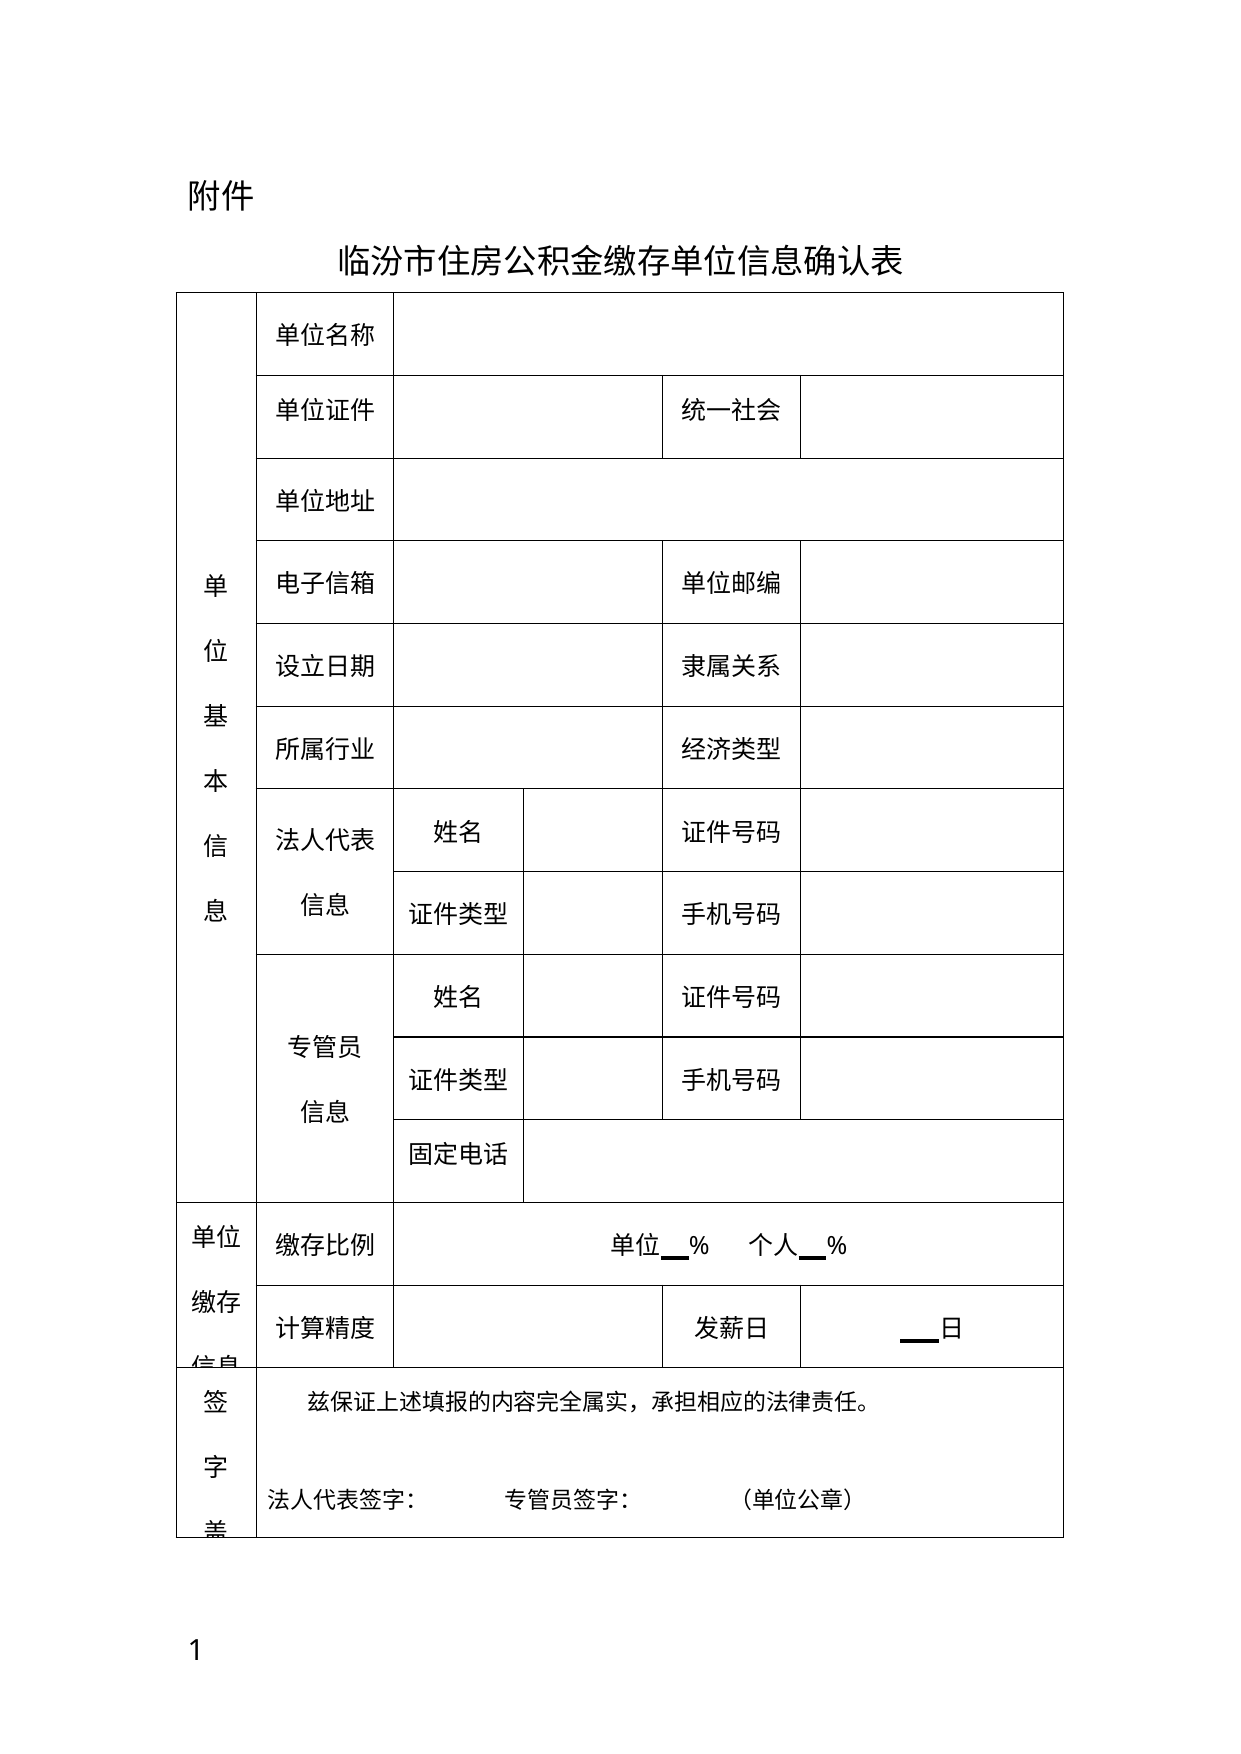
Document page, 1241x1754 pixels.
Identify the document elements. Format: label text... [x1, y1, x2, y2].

table_cell [801, 541, 1063, 623]
table_cell [524, 955, 662, 1036]
table_cell 发薪日 [663, 1286, 800, 1367]
table_cell [394, 1286, 662, 1367]
table_cell [524, 872, 662, 954]
table_cell 兹保证上述填报的内容完全属实，承担相应的法律责任。 法人代表签字： 专管员签字： （单位公章） 年 月 日 [257, 1368, 1063, 1537]
table_cell 专管员 信息 [257, 955, 393, 1202]
table_cell 电子信箱 [257, 541, 393, 623]
table_cell [394, 707, 662, 788]
table_cell 证件号码 [663, 955, 800, 1036]
table_cell 签 字 盖 章 [177, 1368, 256, 1537]
table_cell 设立日期 [257, 624, 393, 706]
table_cell 手机号码 [663, 1038, 800, 1119]
table_cell [394, 459, 1063, 540]
table_header 单 位 基 本 信 息 [177, 293, 256, 1202]
table_cell [394, 541, 662, 623]
table_cell 姓名 [394, 955, 523, 1036]
table_cell 单位证件 类型 [257, 376, 393, 457]
table_cell 缴存比例 [257, 1203, 393, 1284]
table_cell 固定电话 号码 [394, 1120, 523, 1202]
table_cell 手机号码 [663, 872, 800, 954]
table_cell [801, 955, 1063, 1036]
table_cell 单位邮编 [663, 541, 800, 623]
table_cell [394, 624, 662, 706]
table_cell 日 [801, 1286, 1063, 1367]
table_header [394, 293, 1063, 375]
table_cell [801, 624, 1063, 706]
table_cell [801, 1038, 1063, 1119]
table_cell 法人代表 信息 [257, 789, 393, 954]
table_cell 所属行业 [257, 707, 393, 788]
table_cell 证件类型 [394, 1038, 523, 1119]
table_cell 单位地址 [257, 459, 393, 540]
table_cell [801, 376, 1063, 457]
table_header 单位名称 [257, 293, 393, 375]
table_cell [801, 789, 1063, 871]
table_cell 姓名 [394, 789, 523, 871]
table_cell [394, 376, 662, 457]
table_cell [801, 707, 1063, 788]
text 临汾市住房公积金缴存单位信息确认表 [187, 227, 1053, 292]
table_cell [524, 1038, 662, 1119]
table_cell 经济类型 [663, 707, 800, 788]
table_cell 统一社会 信用代码 [663, 376, 800, 457]
table_cell 证件号码 [663, 789, 800, 871]
table_cell 计算精度 [257, 1286, 393, 1367]
table_cell [524, 789, 662, 871]
text 附件 [187, 162, 1053, 227]
table_cell [524, 1120, 1063, 1202]
table_cell 隶属关系 [663, 624, 800, 706]
table_cell 单位 % 个人 % [394, 1203, 1063, 1284]
table_cell [801, 872, 1063, 954]
table_cell 单位缴存信息 [177, 1203, 256, 1367]
table_cell 证件类型 [394, 872, 523, 954]
